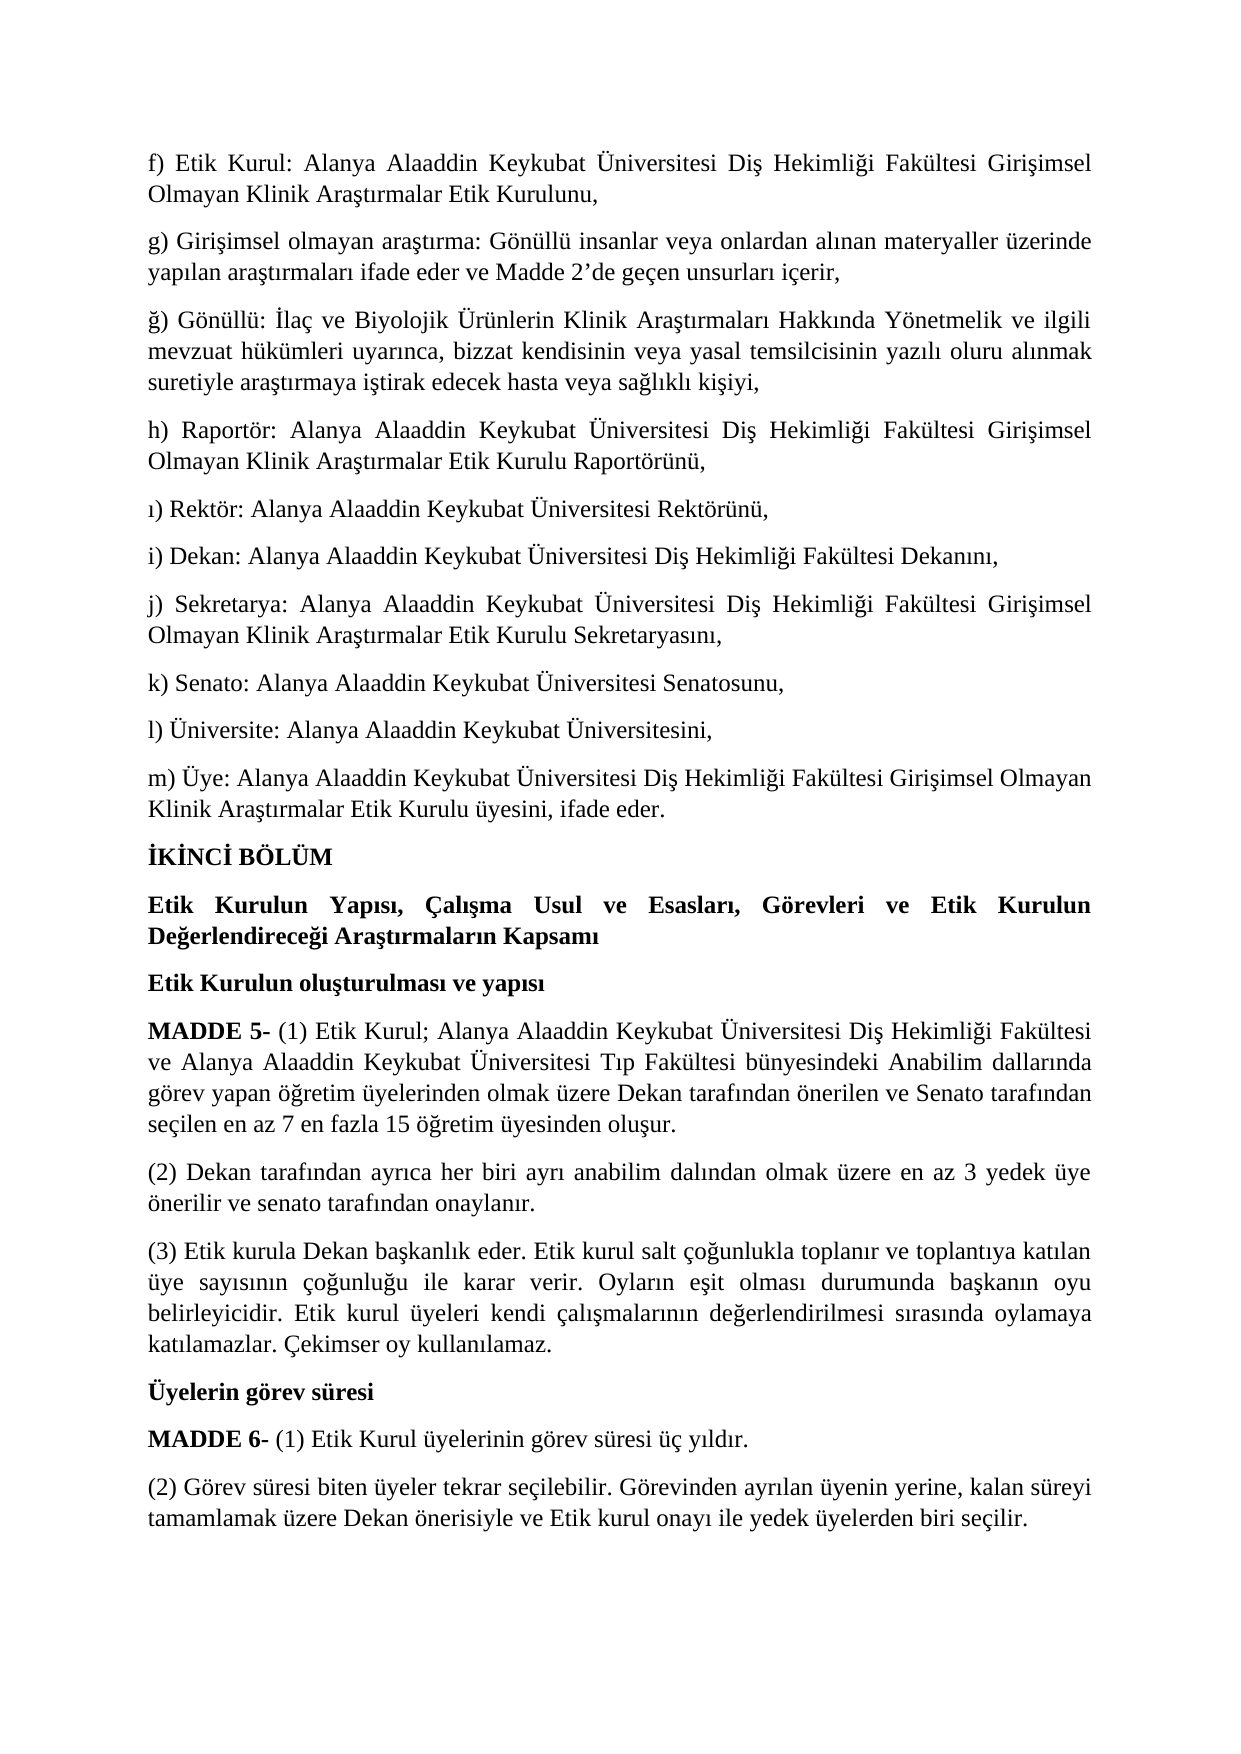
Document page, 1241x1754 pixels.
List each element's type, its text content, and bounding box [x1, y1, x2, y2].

text h) Raportör: Alanya Alaaddin Keykubat Üniversitesi Diş Hekimliği Fakültesi Girişimsel Olmayan Klinik Araştırmalar Etik Kurulu Raportörünü, [148, 415, 1093, 475]
text Etik Kurulun oluşturulması ve yapısı [148, 968, 1093, 997]
text k) Senato: Alanya Alaaddin Keykubat Üniversitesi Senatosunu, [148, 668, 1093, 697]
text MADDE 6- (1) Etik Kurul üyelerinin görev süresi üç yıldır. [148, 1424, 1093, 1453]
text g) Girişimsel olmayan araştırma: Gönüllü insanlar veya onlardan alınan materyaller üzerinde yapılan araştırmaları ifade eder ve Madde 2’de geçen unsurları içerir, [148, 226, 1093, 286]
text İKİNCİ BÖLÜM [148, 842, 1093, 871]
text ğ) Gönüllü: İlaç ve Biyolojik Ürünlerin Klinik Araştırmaları Hakkında Yönetmelik ve ilgili mevzuat hükümleri uyarınca, bizzat kendisinin veya yasal temsilcisinin yazılı oluru alınmak suretiyle araştırmaya iştirak edecek hasta veya sağlıklı kişiyi, [148, 305, 1093, 396]
text (2) Görev süresi biten üyeler tekrar seçilebilir. Görevinden ayrılan üyenin yerine, kalan süreyi tamamlamak üzere Dekan önerisiyle ve Etik kurul onayı ile yedek üyelerden biri seçilir. [148, 1472, 1093, 1532]
text j) Sekretarya: Alanya Alaaddin Keykubat Üniversitesi Diş Hekimliği Fakültesi Girişimsel Olmayan Klinik Araştırmalar Etik Kurulu Sekretaryasını, [148, 589, 1093, 649]
text m) Üye: Alanya Alaaddin Keykubat Üniversitesi Diş Hekimliği Fakültesi Girişimsel Olmayan Klinik Araştırmalar Etik Kurulu üyesini, ifade eder. [148, 763, 1093, 823]
text i) Dekan: Alanya Alaaddin Keykubat Üniversitesi Diş Hekimliği Fakültesi Dekanını, [148, 541, 1093, 570]
text (3) Etik kurula Dekan başkanlık eder. Etik kurul salt çoğunlukla toplanır ve toplantıya katılan üye sayısının çoğunluğu ile karar verir. Oyların eşit olması durumunda başkanın oyu belirleyicidir. Etik kurul üyeleri kendi çalışmalarının değerlendirilmesi sırasında oylamaya katılamazlar. Çekimser oy kullanılamaz. [148, 1236, 1093, 1358]
text ı) Rektör: Alanya Alaaddin Keykubat Üniversitesi Rektörünü, [148, 494, 1093, 522]
text f) Etik Kurul: Alanya Alaaddin Keykubat Üniversitesi Diş Hekimliği Fakültesi Girişimsel Olmayan Klinik Araştırmalar Etik Kurulunu, [148, 148, 1093, 207]
text MADDE 5- (1) Etik Kurul; Alanya Alaaddin Keykubat Üniversitesi Diş Hekimliği Fakültesi ve Alanya Alaaddin Keykubat Üniversitesi Tıp Fakültesi bünyesindeki Anabilim dallarında görev yapan öğretim üyelerinden olmak üzere Dekan tarafından önerilen ve Senato tarafından seçilen en az 7 en fazla 15 öğretim üyesinden oluşur. [148, 1016, 1093, 1138]
text Etik Kurulun Yapısı, Çalışma Usul ve Esasları, Görevleri ve Etik Kurulun Değerlendireceği Araştırmaların Kapsamı [148, 890, 1093, 949]
text Üyelerin görev süresi [148, 1377, 1093, 1405]
text l) Üniversite: Alanya Alaaddin Keykubat Üniversitesini, [148, 716, 1093, 744]
text (2) Dekan tarafından ayrıca her biri ayrı anabilim dalından olmak üzere en az 3 yedek üye önerilir ve senato tarafından onaylanır. [148, 1157, 1093, 1217]
